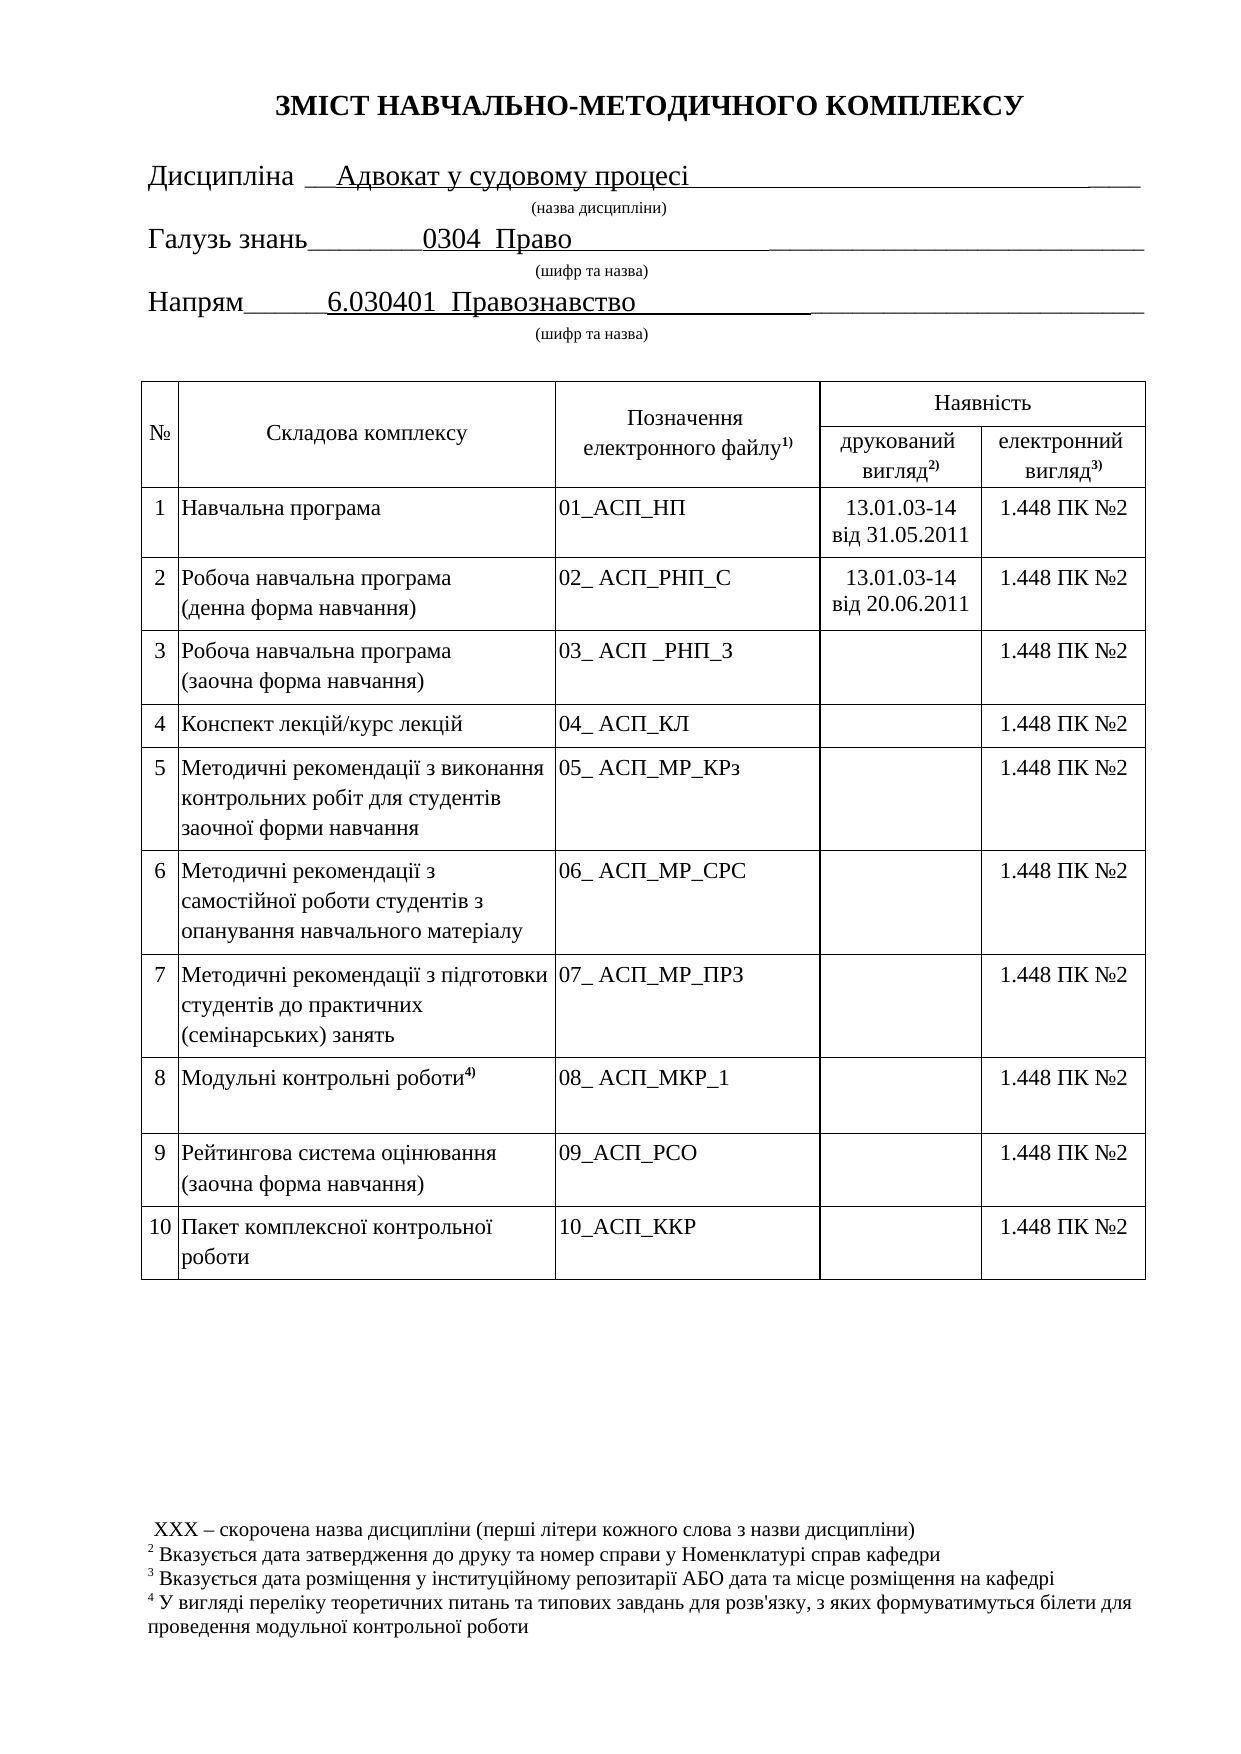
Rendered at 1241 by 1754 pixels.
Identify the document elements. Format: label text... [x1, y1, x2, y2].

table_cell 1.448 ПК №2 [982, 558, 1145, 630]
table_cell 4 [142, 705, 178, 747]
table_cell 10_АСП_ККР [556, 1207, 819, 1279]
table_cell [821, 955, 981, 1057]
table_cell Робоча навчальна програма (денна форма навчання) [179, 558, 555, 630]
table_cell 1.448 ПК №2 [982, 1058, 1145, 1132]
text (назва дисципліни) [148, 198, 1152, 217]
table_cell 08_ АСП_МКР_1 [556, 1058, 819, 1132]
table_cell Конспект лекцій/курс лекцій [179, 705, 555, 747]
table_cell Методичні рекомендації з самостійної роботи студентів з опанування навчального матеріалу [179, 851, 555, 954]
table_cell [821, 748, 981, 850]
table_cell Модульні контрольні роботи4) [179, 1058, 555, 1132]
table_cell 06_ АСП_МР_СРС [556, 851, 819, 954]
table_cell 01_АСП_НП [556, 488, 819, 557]
table_cell [821, 1207, 981, 1279]
table_cell 02_ АСП_РНП_С [556, 558, 819, 630]
table_cell 8 [142, 1058, 178, 1132]
table_cell Методичні рекомендації з підготовки студентів до практичних (семінарських) занять [179, 955, 555, 1057]
table_cell 05_ АСП_МР_КРз [556, 748, 819, 850]
table_header Складова комплексу [179, 382, 555, 487]
table_cell 3 [142, 631, 178, 703]
table_cell 1.448 ПК №2 [982, 1134, 1145, 1206]
table_cell [821, 631, 981, 703]
table_cell 09_АСП_РСО [556, 1134, 819, 1206]
text 2 Вказується дата затвердження до друку та номер справи у Номенклатурі справ кафедри [148, 1541, 1152, 1566]
table_cell 04_ АСП_КЛ [556, 705, 819, 747]
table_cell Робоча навчальна програма (заочна форма навчання) [179, 631, 555, 703]
table_cell 7 [142, 955, 178, 1057]
table_cell 07_ АСП_МР_ПРЗ [556, 955, 819, 1057]
table_cell 2 [142, 558, 178, 630]
text (шифр та назва) [148, 261, 1152, 280]
table_cell 1.448 ПК №2 [982, 705, 1145, 747]
text Галузь знань___________0304 Право ____________________________________ [148, 221, 1152, 254]
text 3 Вказується дата розміщення у інституційному репозитарії АБО дата та місце розміщення на кафедрі [148, 1566, 1152, 1589]
table_header Позначення електронного файлу1) [556, 382, 819, 487]
text ХХХ – скорочена назва дисципліни (перші літери кожного слова з назви дисципліни) [148, 1517, 1152, 1541]
table_cell 6 [142, 851, 178, 954]
table_cell 10 [142, 1207, 178, 1279]
table_cell 1 [142, 488, 178, 557]
table_cell 13.01.03-14 від 20.06.2011 [821, 558, 981, 630]
text (шифр та назва) [148, 324, 1152, 343]
table_cell 13.01.03-14 від 31.05.2011 [821, 488, 981, 557]
text Зміст Навчально-методичного комплексу [148, 88, 1152, 122]
table_cell [821, 705, 981, 747]
table_cell 1.448 ПК №2 [982, 955, 1145, 1057]
table_cell 9 [142, 1134, 178, 1206]
table_cell 1.448 ПК №2 [982, 631, 1145, 703]
table_cell Методичні рекомендації з виконання контрольних робіт для студентів заочної форми навчання [179, 748, 555, 850]
table_cell [821, 1134, 981, 1206]
table_cell 1.448 ПК №2 [982, 748, 1145, 850]
table_cell 5 [142, 748, 178, 850]
table_cell [821, 1058, 981, 1132]
text Напрям________6.030401 Правознавство ________________________________ [148, 284, 1152, 317]
table_cell [821, 851, 981, 954]
text 4 У вигляді переліку теоретичних питань та типових завдань для розв'язку, з яких формуватимуться білети для проведення модульної контрольної роботи [148, 1589, 1152, 1638]
text Дисципліна ___Адвокат у судовому процесі _____ [148, 158, 1152, 191]
table_cell Пакет комплексної контрольної роботи [179, 1207, 555, 1279]
table_cell 1.448 ПК №2 [982, 1207, 1145, 1279]
table_cell 1.448 ПК №2 [982, 851, 1145, 954]
table_cell 1.448 ПК №2 [982, 488, 1145, 557]
table_cell друкований вигляд2) [821, 427, 981, 487]
table_cell Навчальна програма [179, 488, 555, 557]
table_header Наявність [821, 382, 1145, 426]
table_cell Рейтингова система оцінювання (заочна форма навчання) [179, 1134, 555, 1206]
table_cell 03_ АСП _РНП_З [556, 631, 819, 703]
table_cell електронний вигляд3) [982, 427, 1145, 487]
table_header № [142, 382, 178, 487]
